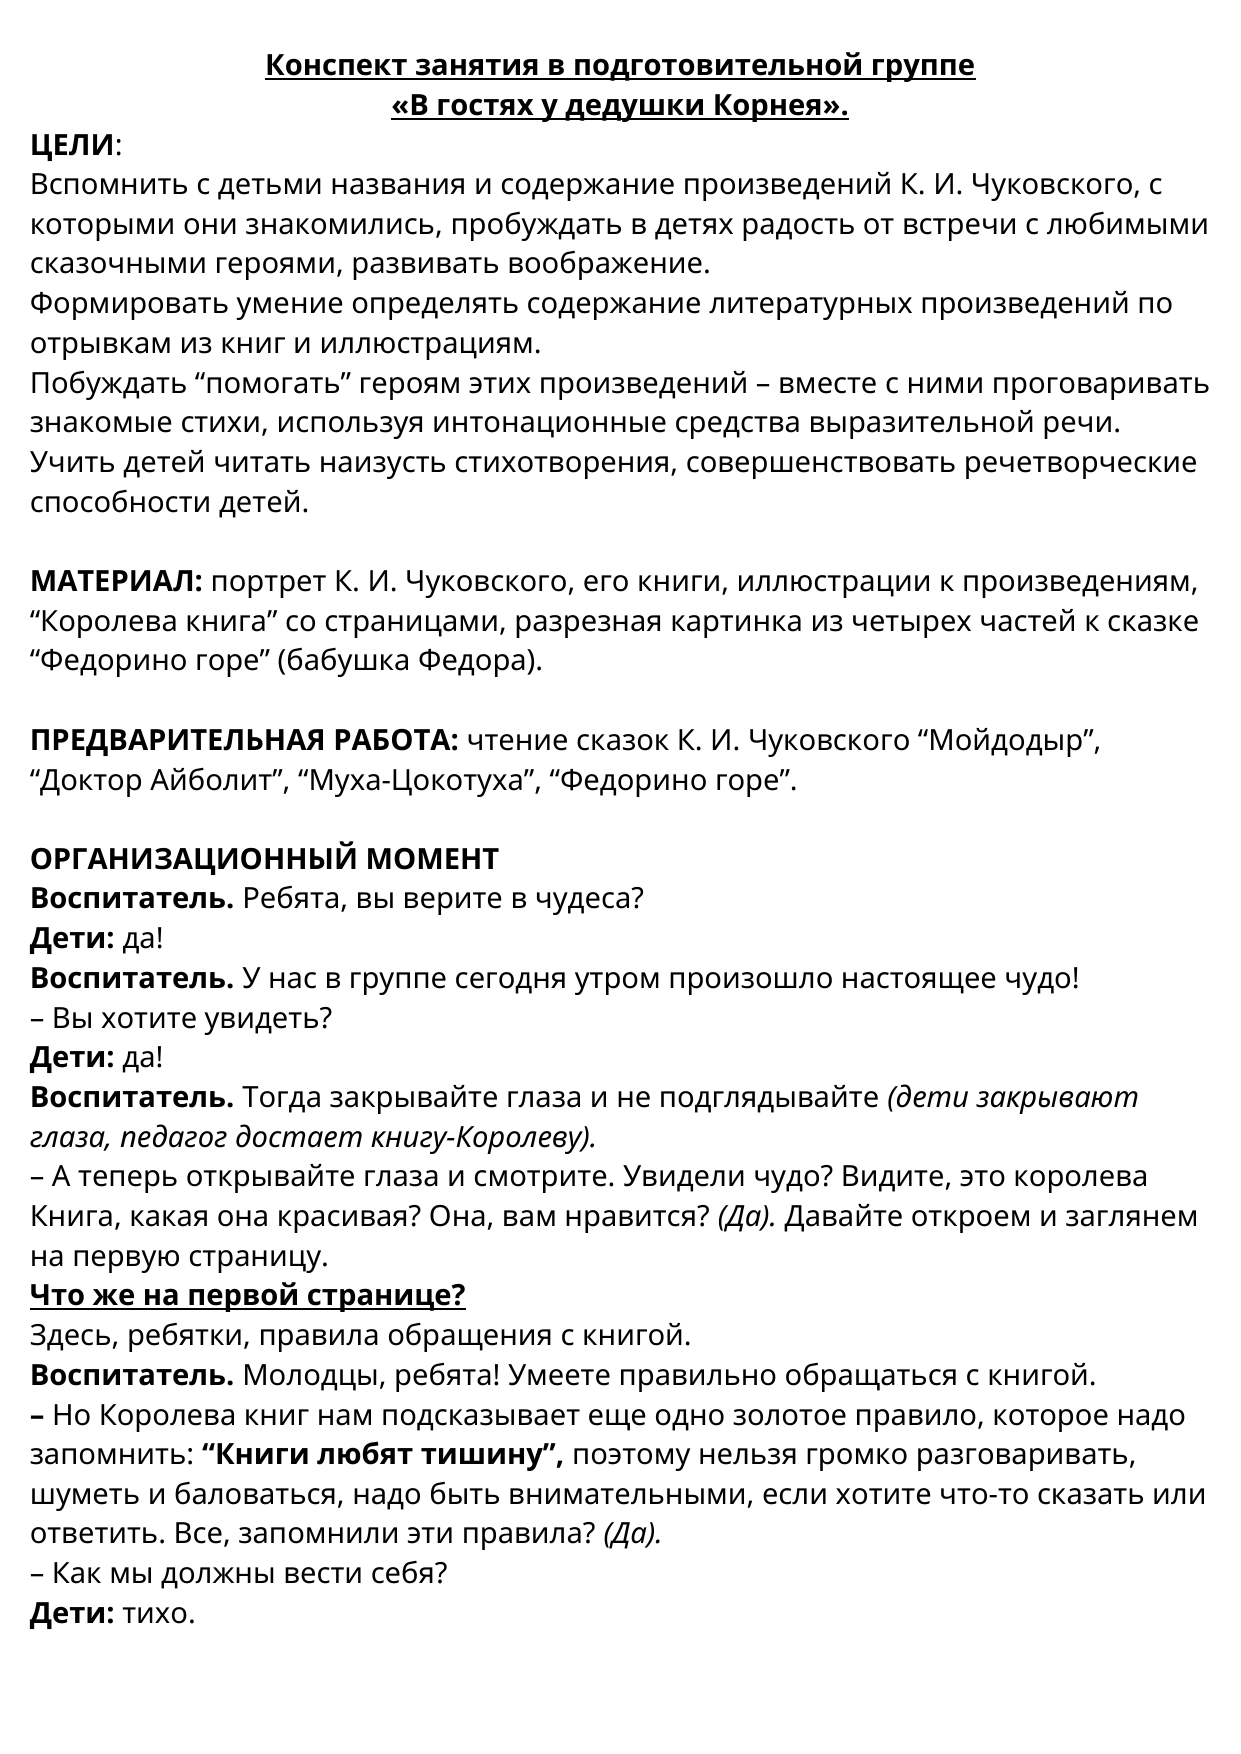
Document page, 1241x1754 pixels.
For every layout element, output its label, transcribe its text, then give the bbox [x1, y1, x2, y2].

text Дети: тихо. [29, 1592, 1211, 1632]
text «В гостях у дедушки Корнея». [29, 84, 1211, 124]
text ОРГАНИЗАЦИОННЫЙ МОМЕНТ [29, 838, 1211, 878]
text ПРЕДВАРИТЕЛЬНАЯ РАБОТА: чтение сказок К. И. Чуковского “Мойдодыр”, “Доктор Айболит”, “Муха-Цокотуха”, “Федорино горе”. [29, 719, 1211, 798]
text Конспект занятия в подготовительной группе [29, 44, 1211, 84]
text МАТЕРИАЛ: портрет К. И. Чуковского, его книги, иллюстрации к произведениям, “Королева книга” со страницами, разрезная картинка из четырех частей к сказке “Федорино горе” (бабушка Федора). [29, 560, 1211, 679]
text Дети: да! [29, 917, 1211, 957]
text Побуждать “помогать” героям этих произведений – вместе с ними проговаривать знакомые стихи, используя интонационные средства выразительной речи. [29, 362, 1211, 441]
text Воспитатель. Ребята, вы верите в чудеса? [29, 878, 1211, 917]
text Формировать умение определять содержание литературных произведений по отрывкам из книг и иллюстрациям. [29, 282, 1211, 362]
text – Вы хотите увидеть? [29, 997, 1211, 1037]
text Учить детей читать наизусть стихотворения, совершенствовать речетворческие способности детей. [29, 441, 1211, 521]
text Воспитатель. Тогда закрывайте глаза и не подглядывайте (дети закрывают глаза, педагог достает книгу-Королеву). [29, 1076, 1211, 1156]
text Вспомнить с детьми названия и содержание произведений К. И. Чуковского, с которыми они знакомились, пробуждать в детях радость от встречи с любимыми сказочными героями, развивать воображение. [29, 163, 1211, 282]
text Что же на первой странице? [29, 1275, 1211, 1314]
text ЦЕЛИ: [29, 124, 1211, 163]
text Воспитатель. У нас в группе сегодня утром произошло настоящее чудо! [29, 957, 1211, 997]
text – Но Королева книг нам подсказывает еще одно золотое правило, которое надо запомнить: “Книги любят тишину”, поэтому нельзя громко разговаривать, шуметь и баловаться, надо быть внимательными, если хотите что-то сказать или ответить. Все, запомнили эти правила? (Да). [29, 1394, 1211, 1552]
text Здесь, ребятки, правила обращения с книгой. [29, 1314, 1211, 1354]
text Воспитатель. Молодцы, ребята! Умеете правильно обращаться с книгой. [29, 1354, 1211, 1394]
text – Как мы должны вести себя? [29, 1552, 1211, 1592]
text Дети: да! [29, 1037, 1211, 1076]
text – А теперь открывайте глаза и смотрите. Увидели чудо? Видите, это королева Книга, какая она красивая? Она, вам нравится? (Да). Давайте откроем и заглянем на первую страницу. [29, 1156, 1211, 1275]
